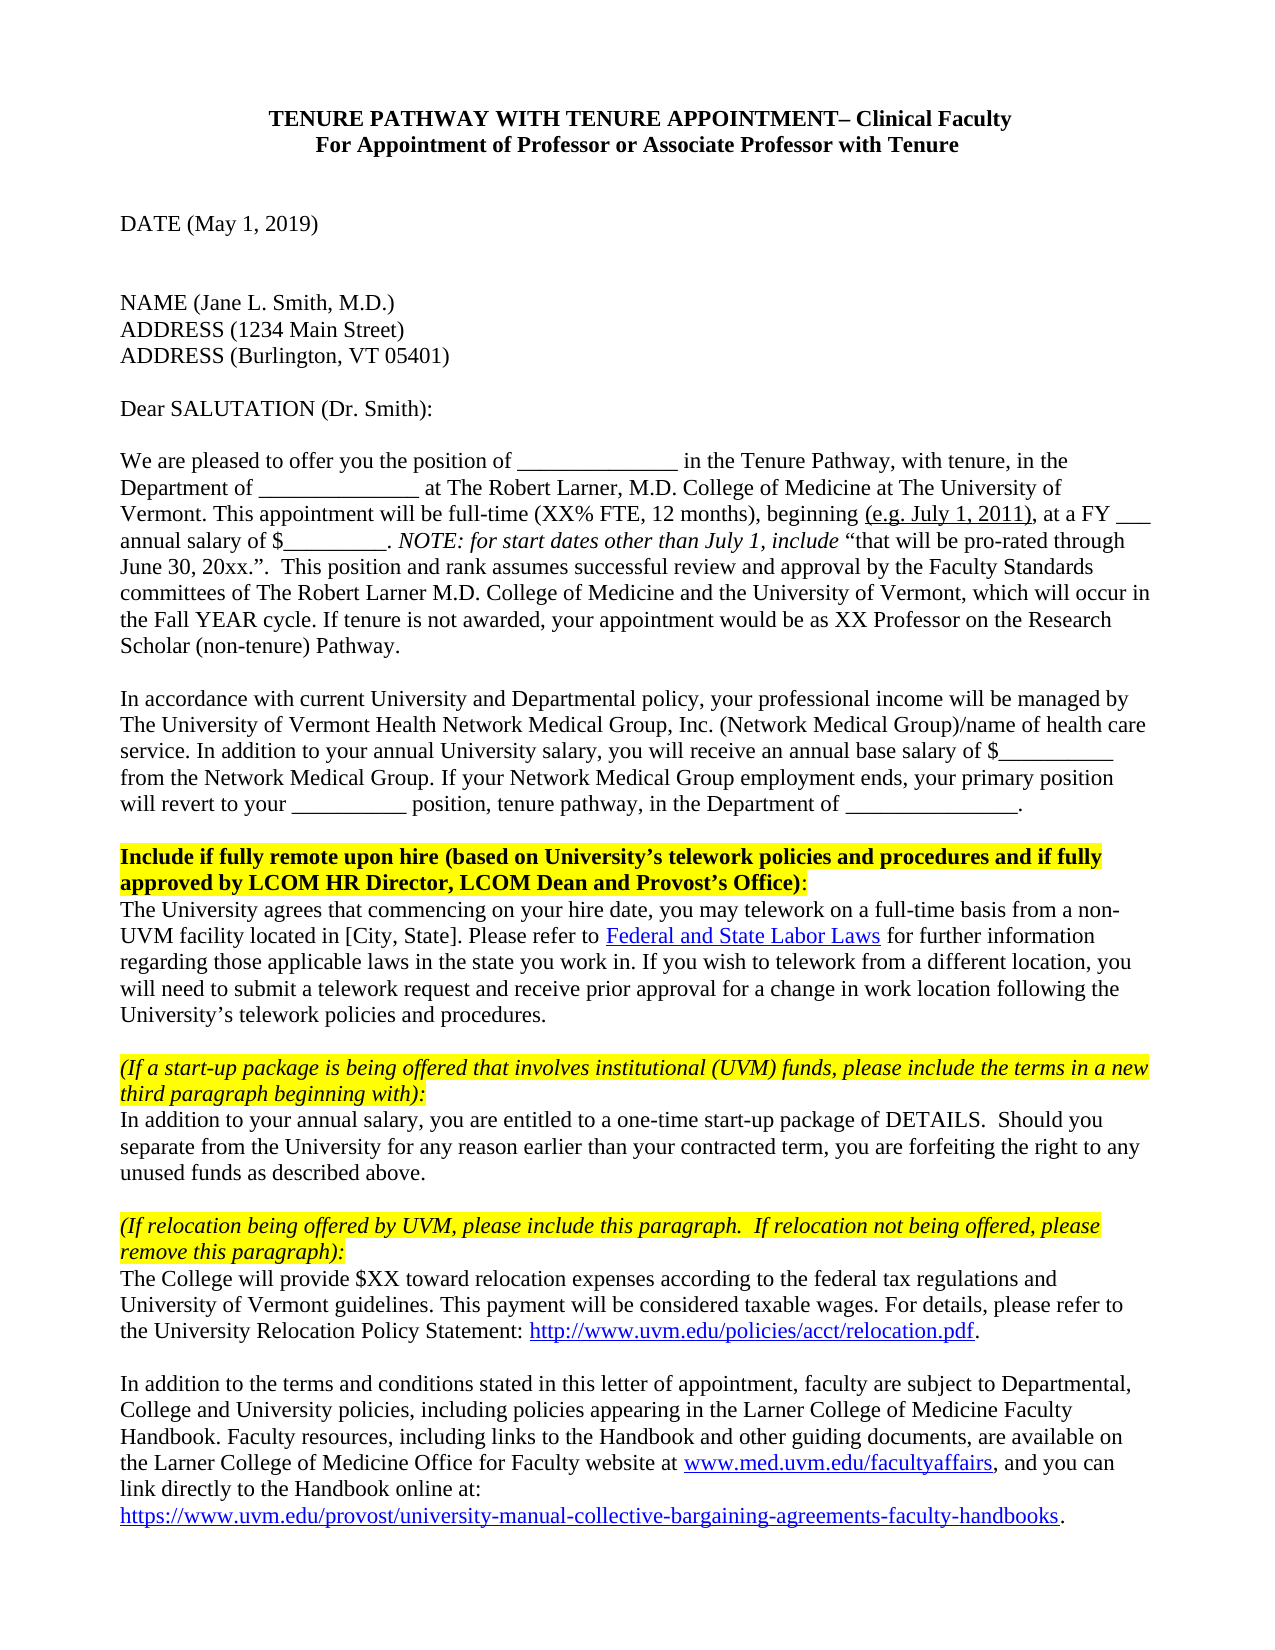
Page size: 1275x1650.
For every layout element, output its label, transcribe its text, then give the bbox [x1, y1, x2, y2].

text We are pleased to offer you the position of ______________ in the Tenure Pathway, with tenure, in the Department of ______________ at The Robert Larner, M.D. College of Medicine at The University of Vermont. This appointment will be full-time (XX% FTE, 12 months), beginning (e.g. July 1, 2011), at a FY ___ annual salary of $_________. NOTE: for start dates other than July 1, include “that will be pro-rated through June 30, 20xx.”. This position and rank assumes successful review and approval by the Faculty Standards committees of The Robert Larner M.D. College of Medicine and the University of Vermont, which will occur in the Fall YEAR cycle. If tenure is not awarded, your appointment would be as XX Professor on the Research Scholar (non-tenure) Pathway. [120, 448, 1155, 658]
text https://www.uvm.edu/provost/university-manual-collective-bargaining-agreements-faculty-handbooks. [120, 1502, 1155, 1528]
text In accordance with current University and Departmental policy, your professional income will be managed by The University of Vermont Health Network Medical Group, Inc. (Network Medical Group)/name of health care service. In addition to your annual University salary, you will receive an annual base salary of $__________ from the Network Medical Group. If your Network Medical Group employment ends, your primary position will revert to your __________ position, tenure pathway, in the Department of _______________. [120, 685, 1155, 817]
text (If a start-up package is being offered that involves institutional (UVM) funds, please include the terms in a new third paragraph beginning with): [426, 1054, 1155, 1106]
text ADDRESS (Burlington, VT 05401) [120, 342, 1155, 368]
text In addition to the terms and conditions stated in this letter of appointment, faculty are subject to Departmental, College and University policies, including policies appearing in the Larner College of Medicine Faculty Handbook. Faculty resources, including links to the Handbook and other guiding documents, are available on the Larner College of Medicine Office for Faculty website at www.med.uvm.edu/facultyaffairs, and you can link directly to the Handbook online at: [120, 1370, 1155, 1502]
text DATE (May 1, 2019) NAME (Jane L. Smith, M.D.) [120, 210, 1155, 316]
text The College will provide $XX toward relocation expenses according to the federal tax regulations and University of Vermont guidelines. This payment will be considered taxable wages. For details, please refer to the University Relocation Policy Statement: http://www.uvm.edu/policies/acct/relocation.pdf. [120, 1264, 1155, 1344]
text The University agrees that commencing on your hire date, you may telework on a full-time basis from a non-UVM facility located in [City, State]. Please refer to Federal and State Labor Laws for further information regarding those applicable laws in the state you work in. If you wish to telework from a different location, you will need to submit a telework request and receive prior approval for a change in work location following the University’s telework policies and procedures. [120, 896, 1155, 1027]
text (If relocation being offered by UVM, please include this paragraph. If relocation not being offered, please remove this paragraph): [345, 1212, 1155, 1264]
text ADDRESS (1234 Main Street) [120, 316, 1155, 342]
text For Appointment of Professor or Associate Professor with Tenure [120, 131, 1155, 158]
text In addition to your annual salary, you are entitled to a one-time start-up package of DETAILS. Should you separate from the University for any reason earlier than your contracted term, you are forfeiting the right to any unused funds as described above. [120, 1106, 1155, 1186]
text Include if fully remote upon hire (based on University’s telework policies and procedures and if fully approved by LCOM HR Director, LCOM Dean and Provost’s Office): [807, 843, 1155, 896]
text TENURE PATHWAY WITH TENURE APPOINTMENT– Clinical Faculty [120, 105, 1155, 131]
text Dear SALUTATION (Dr. Smith): [120, 395, 1155, 421]
